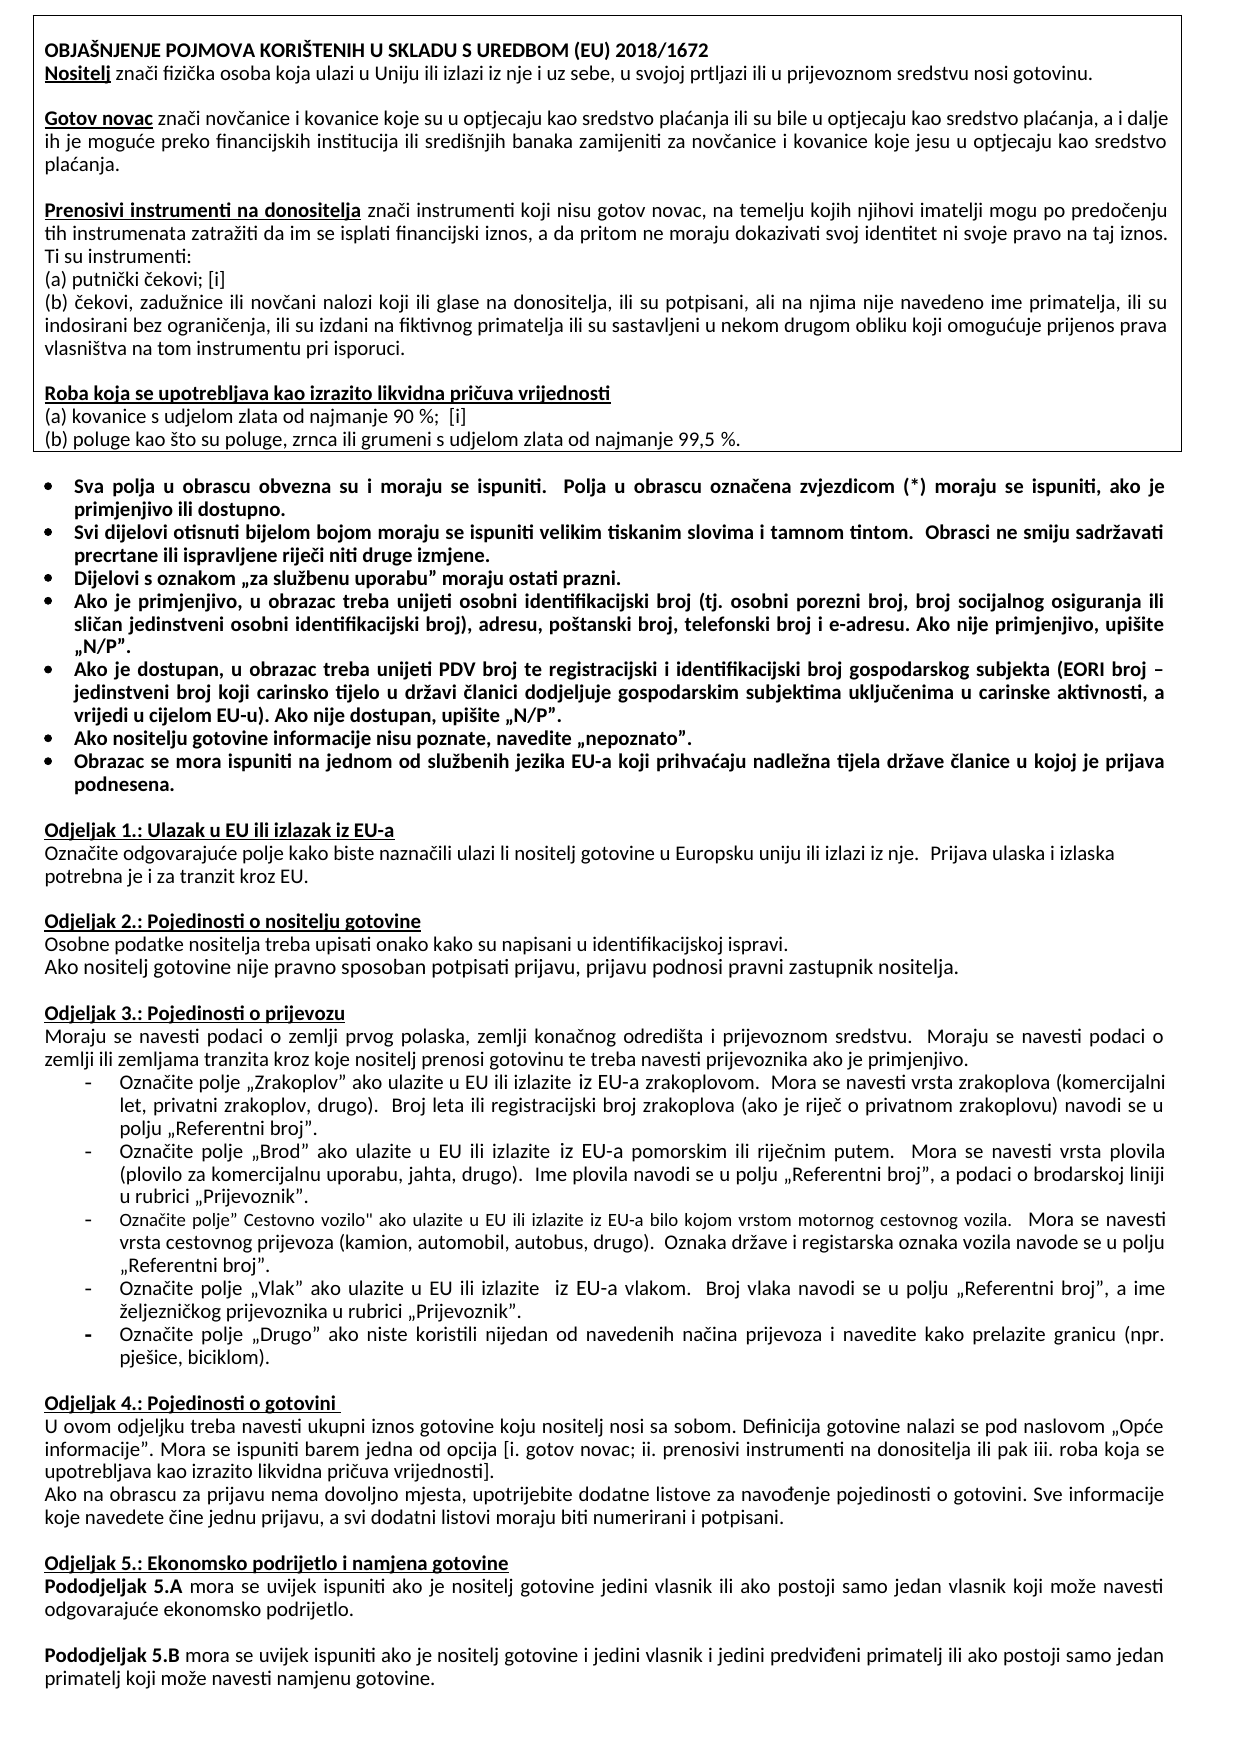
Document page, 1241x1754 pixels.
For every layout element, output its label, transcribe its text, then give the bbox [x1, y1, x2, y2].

list Označite polje „Drugo” ako niste koristili nijedan od navedenih načina prijevoza i navedite kako prelazite granicu (npr. pješice, biciklom). [82, 1323, 1167, 1369]
text Ako nositelj gotovine nije pravno sposoban potpisati prijavu, prijavu podnosi pravni zastupnik nositelja. [44, 956, 1167, 979]
text Osobne podatke nositelja treba upisati onako kako su napisani u identifikacijskoj ispravi. [44, 933, 1167, 956]
list Obrazac se mora ispuniti na jednom od službenih jezika EU-a koji prihvaćaju nadležna tijela države članice u kojoj je prijava podnesena. [44, 750, 1167, 796]
text Odjeljak 2.: Pojedinosti o nositelju gotovine [44, 911, 1167, 933]
list Ako je dostupan, u obrazac treba unijeti PDV broj te registracijski i identifikacijski broj gospodarskog subjekta (EORI broj – jedinstveni broj koji carinsko tijelo u državi članici dodjeljuje gospodarskim subjektima uključenima u carinske aktivnosti, a vrijedi u cijelom EU-u). Ako nije dostupan, upišite „N/P”. [44, 658, 1167, 727]
text Pododjeljak 5.B mora se uvijek ispuniti ako je nositelj gotovine i jedini vlasnik i jedini predviđeni primatelj ili ako postoji samo jedan primatelj koji može navesti namjenu gotovine. [44, 1644, 1167, 1690]
text Moraju se navesti podaci o zemlji prvog polaska, zemlji konačnog odredišta i prijevoznom sredstvu. Moraju se navesti podaci o zemlji ili zemljama tranzita kroz koje nositelj prenosi gotovinu te treba navesti prijevoznika ako je primjenjivo. [44, 1025, 1167, 1071]
text Ako na obrascu za prijavu nema dovoljno mjesta, upotrijebite dodatne listove za navođenje pojedinosti o gotovini. Sve informacije koje navedete čine jednu prijavu, a svi dodatni listovi moraju biti numerirani i potpisani. [44, 1483, 1167, 1529]
text U ovom odjeljku treba navesti ukupni iznos gotovine koju nositelj nosi sa sobom. Definicija gotovine nalazi se pod naslovom „Opće informacije”. Mora se ispuniti barem jedna od opcija [i. gotov novac; ii. prenosivi instrumenti na donositelja ili pak iii. roba koja se upotrebljava kao izrazito likvidna pričuva vrijednosti]. [44, 1415, 1167, 1483]
text Pododjeljak 5.A mora se uvijek ispuniti ako je nositelj gotovine jedini vlasnik ili ako postoji samo jedan vlasnik koji može navesti odgovarajuće ekonomsko podrijetlo. [44, 1575, 1167, 1621]
list Označite polje” Cestovno vozilo" ako ulazite u EU ili izlazite iz EU-a bilo kojom vrstom motornog cestovnog vozila. Mora se navesti vrsta cestovnog prijevoza (kamion, automobil, autobus, drugo). Oznaka države i registarska oznaka vozila navode se u polju „Referentni broj”. [82, 1208, 1167, 1277]
text Označite odgovarajuće polje kako biste naznačili ulazi li nositelj gotovine u Europsku uniju ili izlazi iz nje. Prijava ulaska i izlaska potrebna je i za tranzit kroz EU. [44, 842, 1167, 888]
list Označite polje „Vlak” ako ulazite u EU ili izlazite iz EU-a vlakom. Broj vlaka navodi se u polju „Referentni broj”, a ime željezničkog prijevoznika u rubrici „Prijevoznik”. [82, 1277, 1167, 1323]
list Sva polja u obrascu obvezna su i moraju se ispuniti. Polja u obrascu označena zvjezdicom (*) moraju se ispuniti, ako je primjenjivo ili dostupno. [44, 475, 1167, 521]
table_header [34, 16, 1181, 451]
list Ako nositelju gotovine informacije nisu poznate, navedite „nepoznato”. [44, 727, 1167, 750]
list Ako je primjenjivo, u obrazac treba unijeti osobni identifikacijski broj (tj. osobni porezni broj, broj socijalnog osiguranja ili sličan jedinstveni osobni identifikacijski broj), adresu, poštanski broj, telefonski broj i e-adresu. Ako nije primjenjivo, upišite „N/P”. [44, 590, 1167, 658]
list Označite polje „Zrakoplov” ako ulazite u EU ili izlazite iz EU-a zrakoplovom. Mora se navesti vrsta zrakoplova (komercijalni let, privatni zrakoplov, drugo). Broj leta ili registracijski broj zrakoplova (ako je riječ o privatnom zrakoplovu) navodi se u polju „Referentni broj”. [82, 1071, 1167, 1140]
list Dijelovi s oznakom „za službenu uporabu” moraju ostati prazni. [44, 567, 1167, 590]
list Označite polje „Brod” ako ulazite u EU ili izlazite iz EU-a pomorskim ili riječnim putem. Mora se navesti vrsta plovila (plovilo za komercijalnu uporabu, jahta, drugo). Ime plovila navodi se u polju „Referentni broj”, a podaci o brodarskoj liniji u rubrici „Prijevoznik”. [82, 1140, 1167, 1208]
text Odjeljak 5.: Ekonomsko podrijetlo i namjena gotovine [44, 1552, 1167, 1575]
list Svi dijelovi otisnuti bijelom bojom moraju se ispuniti velikim tiskanim slovima i tamnom tintom. Obrasci ne smiju sadržavati precrtane ili ispravljene riječi niti druge izmjene. [44, 521, 1167, 567]
text Odjeljak 4.: Pojedinosti o gotovini [44, 1392, 1167, 1415]
text Odjeljak 1.: Ulazak u EU ili izlazak iz EU-a [44, 819, 1167, 842]
text Odjeljak 3.: Pojedinosti o prijevozu [44, 1002, 1167, 1025]
